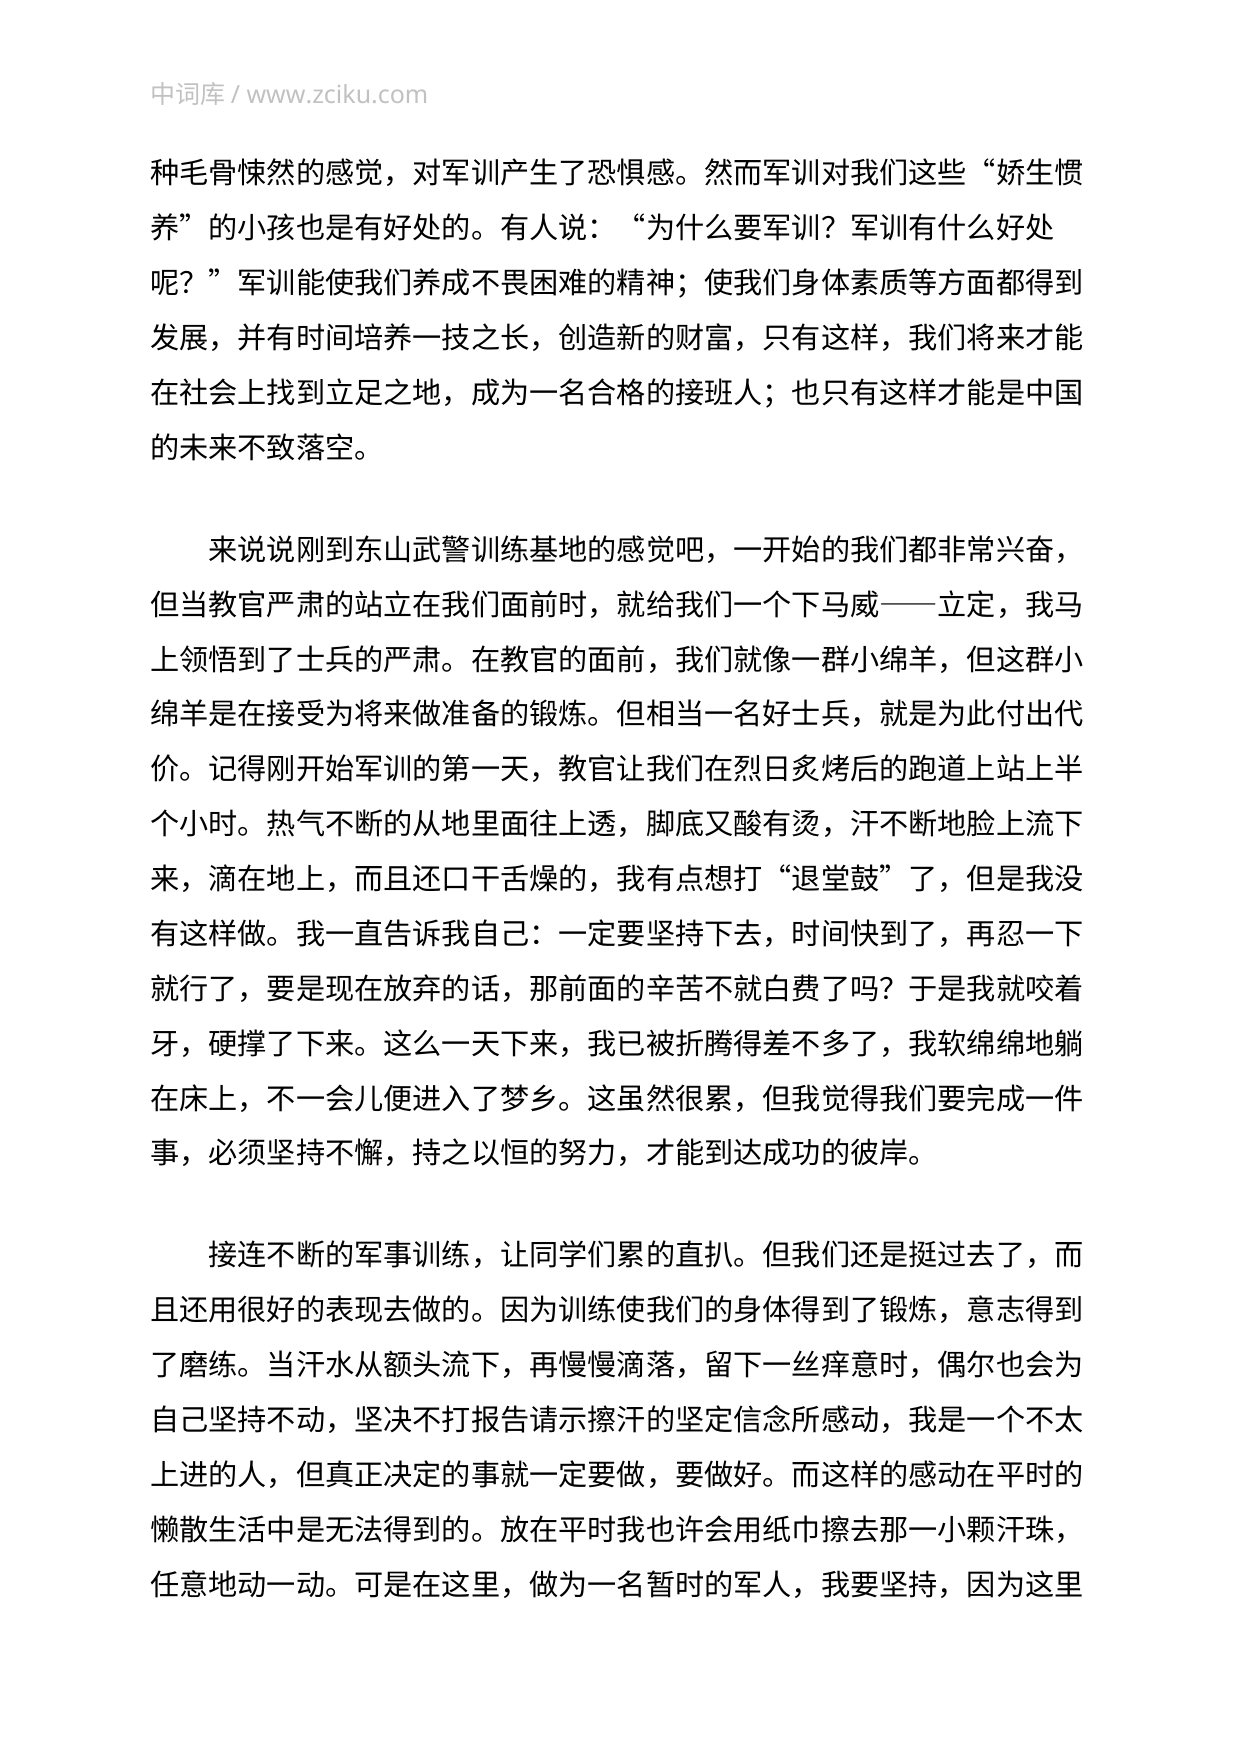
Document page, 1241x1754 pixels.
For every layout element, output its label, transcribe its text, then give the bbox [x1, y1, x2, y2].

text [150, 1232, 1090, 1603]
text 来说说刚到东山武警训练基地的感觉吧，一开始的我们都非常兴奋，但当教官严肃的站立在我们面前时，就给我们一个下马威——立定，我马上领悟到了士兵的严肃。在教官的面前，我们就像一群小绵羊，但这群小绵羊是在接受为将来做准备的锻炼。但相当一名好士兵，就是为此付出代价。记得刚开始军训的第一天，教官让我们在烈日炙烤后的跑道上站上半个小时。热气不断的从地里面往上透，脚底又酸有烫，汗不断地脸上流下来，滴在地上，而且还口干舌燥的，我有点想打“退堂鼓”了，但是我没有这样做。我一直告诉我自己：一定要坚持下去，时间快到了，再忍一下就行了，要是现在放弃的话，那前面的辛苦不就白费了吗？于是我就咬着牙，硬撑了下来。这么一天下来，我已被折腾得差不多了，我软绵绵地躺在床上，不一会儿便进入了梦乡。这虽然很累，但我觉得我们要完成一件事，必须坚持不懈，持之以恒的努力，才能到达成功的彼岸。 [150, 526, 1090, 1172]
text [150, 150, 1090, 467]
